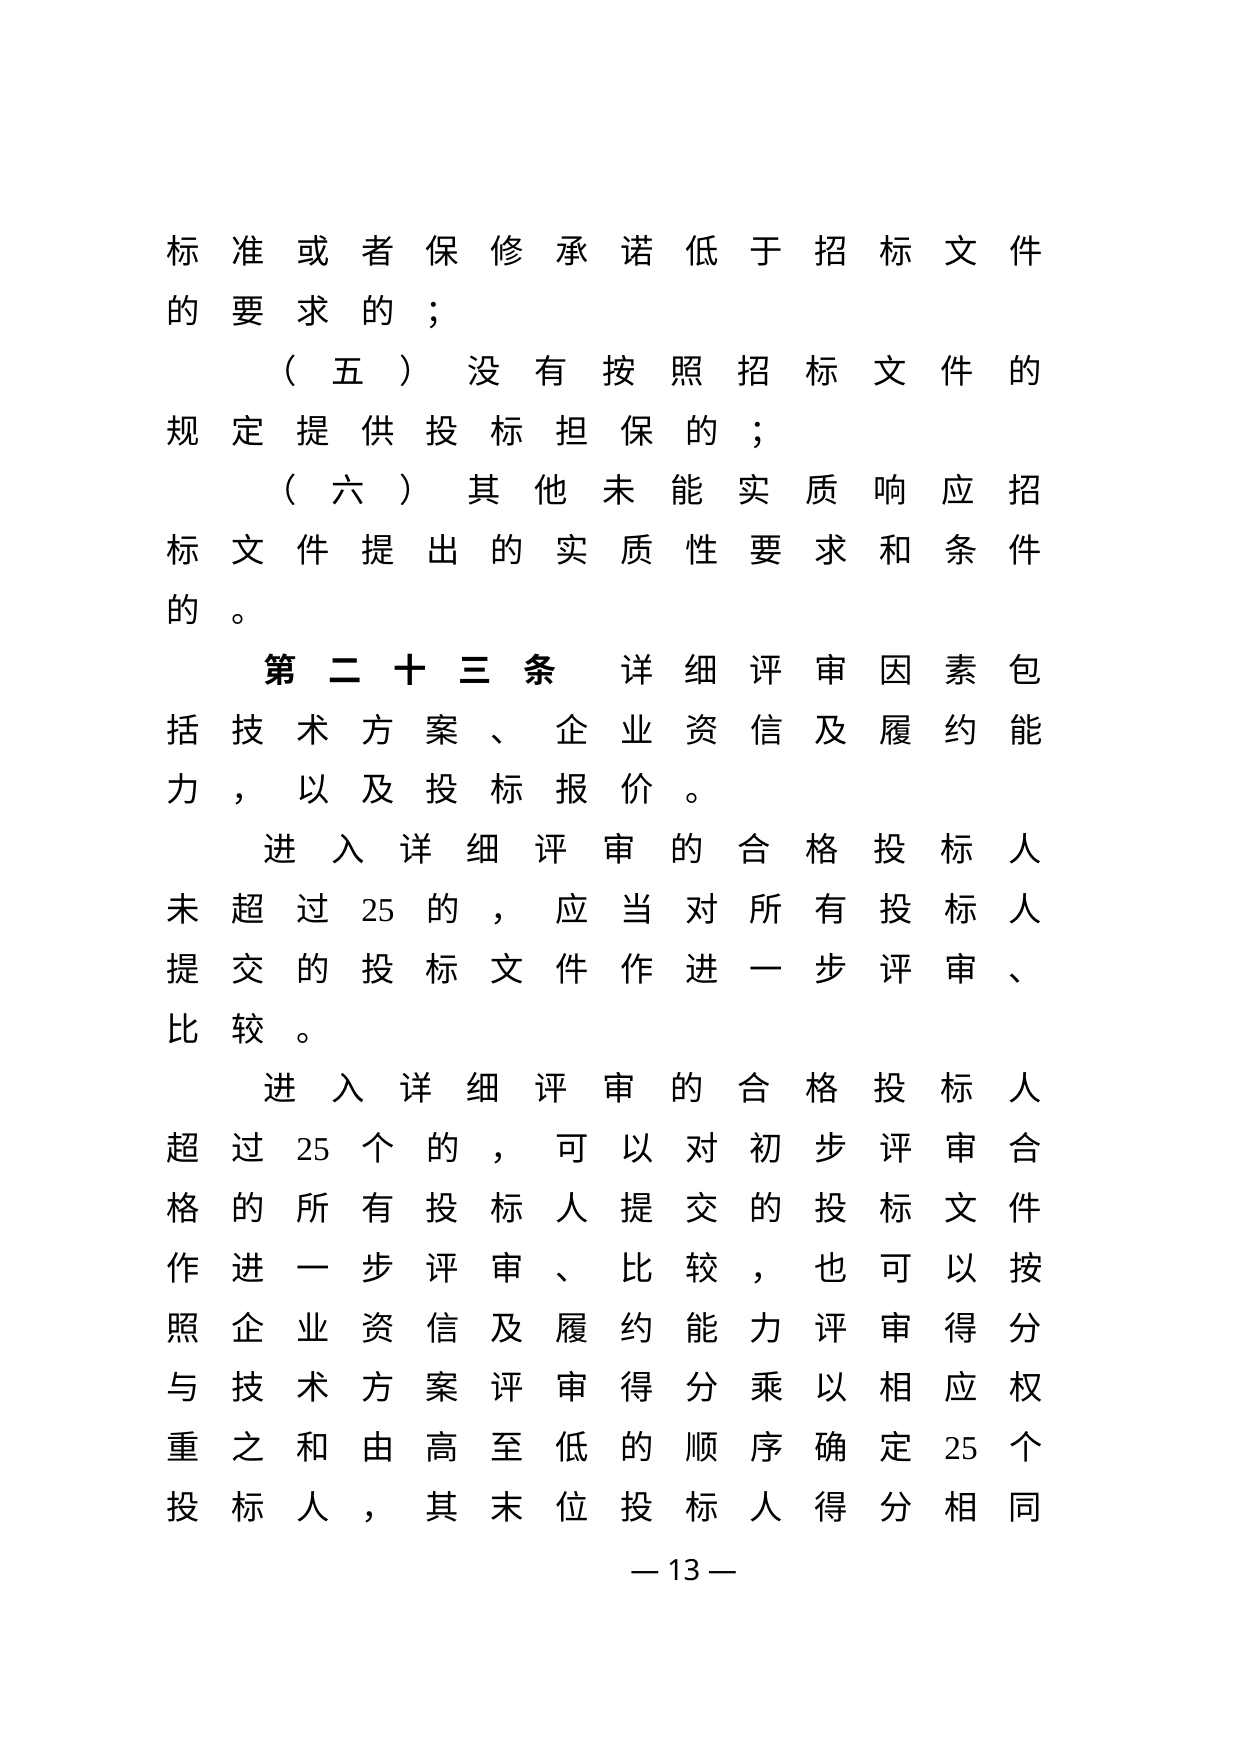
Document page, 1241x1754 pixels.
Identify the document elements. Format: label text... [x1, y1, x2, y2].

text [167, 219, 1074, 339]
text 进入详细评审的合格投标人未超过25的，应当对所有投标人提交的投标文件作进一步评审、比较。 [167, 817, 1074, 1056]
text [167, 1056, 1074, 1535]
text （五）没有按照招标文件的规定提供投标担保的； [167, 339, 1074, 458]
text （六）其他未能实质响应招标文件提出的实质性要求和条件的。 [167, 458, 1074, 638]
text 第二十三条 详细评审因素包括技术方案、企业资信及履约能力，以及投标报价。 [167, 638, 1074, 817]
